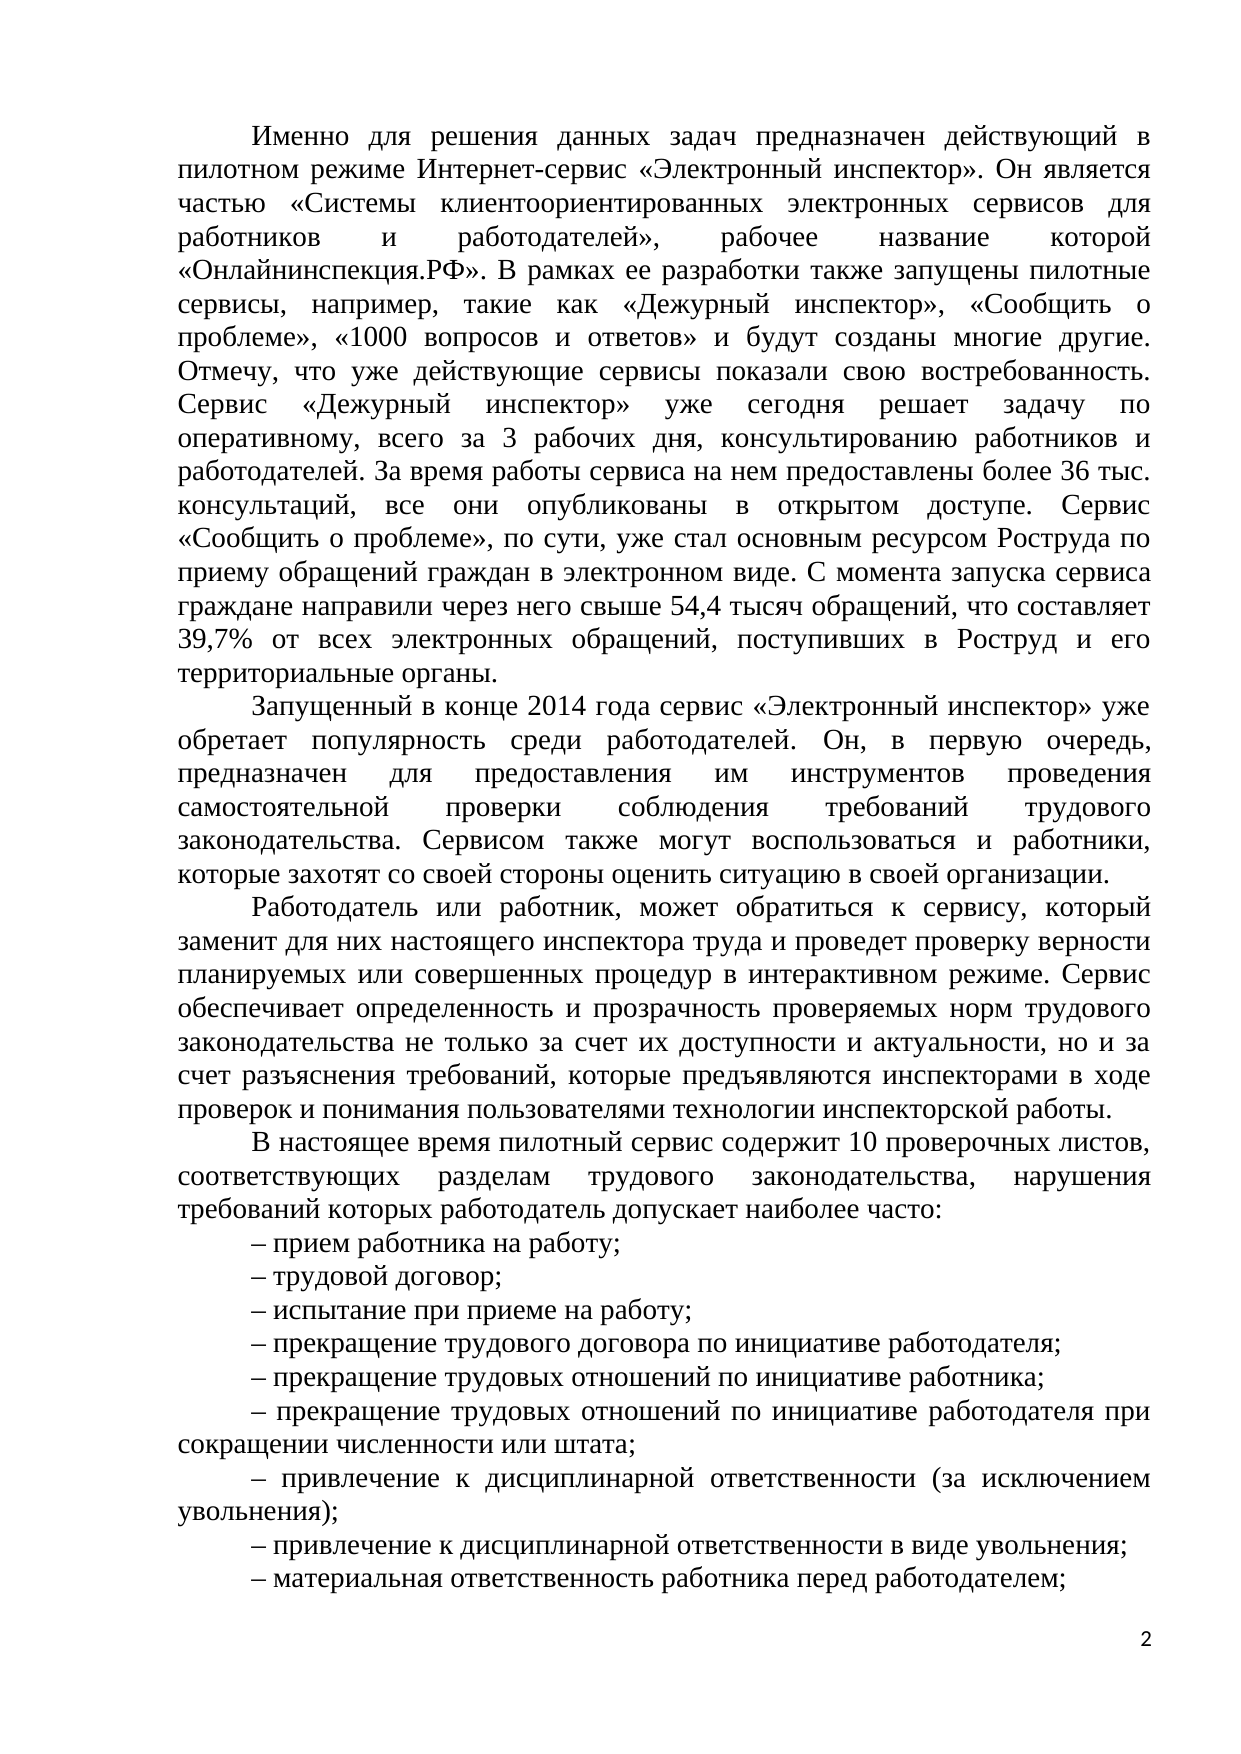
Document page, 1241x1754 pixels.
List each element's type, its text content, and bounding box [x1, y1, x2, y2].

text – привлечение к дисциплинарной ответственности в виде увольнения; [177, 1527, 1152, 1560]
text Работодатель или работник, может обратиться к сервису, который заменит для них настоящего инспектора труда и проведет проверку верности планируемых или совершенных процедур в интерактивном режиме. Сервис обеспечивает определенность и прозрачность проверяемых норм трудового законодательства не только за счет их доступности и актуальности, но и за счет разъяснения требований, которые предъявляются инспекторами в ходе проверок и понимания пользователями технологии инспекторской работы. [177, 889, 1152, 1124]
text – прекращение трудовых отношений по инициативе работника; [177, 1359, 1152, 1393]
text Запущенный в конце 2014 года сервис «Электронный инспектор» уже обретает популярность среди работодателей. Он, в первую очередь, предназначен для предоставления им инструментов проведения самостоятельной проверки соблюдения требований трудового законодательства. Сервисом также могут воспользоваться и работники, которые захотят со своей стороны оценить ситуацию в своей организации. [177, 688, 1152, 889]
text Именно для решения данных задач предназначен действующий в пилотном режиме Интернет-сервис «Электронный инспектор». Он является частью «Системы клиентоориентированных электронных сервисов для работников и работодателей», рабочее название которой «Онлайнинспекция.РФ». В рамках ее разработки также запущены пилотные сервисы, например, такие как «Дежурный инспектор», «Сообщить о проблеме», «1000 вопросов и ответов» и будут созданы многие другие. Отмечу, что уже действующие сервисы показали свою востребованность. Сервис «Дежурный инспектор» уже сегодня решает задачу по оперативному, всего за 3 рабочих дня, консультированию работников и работодателей. За время работы сервиса на нем предоставлены более 36 тыс. консультаций, все они опубликованы в открытом доступе. Сервис «Сообщить о проблеме», по сути, уже стал основным ресурсом Роструда по приему обращений граждан в электронном виде. С момента запуска сервиса граждане направили через него свыше 54,4 тысяч обращений, что составляет 39,7% от всех электронных обращений, поступивших в Роструд и его территориальные органы. [177, 118, 1152, 688]
text – прекращение трудовых отношений по инициативе работодателя при сокращении численности или штата; [177, 1393, 1152, 1460]
text – трудовой договор; [177, 1258, 1152, 1292]
text – прием работника на работу; [177, 1225, 1152, 1258]
text В настоящее время пилотный сервис содержит 10 проверочных листов, соответствующих разделам трудового законодательства, нарушения требований которых работодатель допускает наиболее часто: [177, 1124, 1152, 1225]
text – испытание при приеме на работу; [177, 1292, 1152, 1326]
text – привлечение к дисциплинарной ответственности (за исключением увольнения); [177, 1460, 1152, 1527]
text – прекращение трудового договора по инициативе работодателя; [177, 1326, 1152, 1359]
text – материальная ответственность работника перед работодателем; [177, 1560, 1152, 1594]
